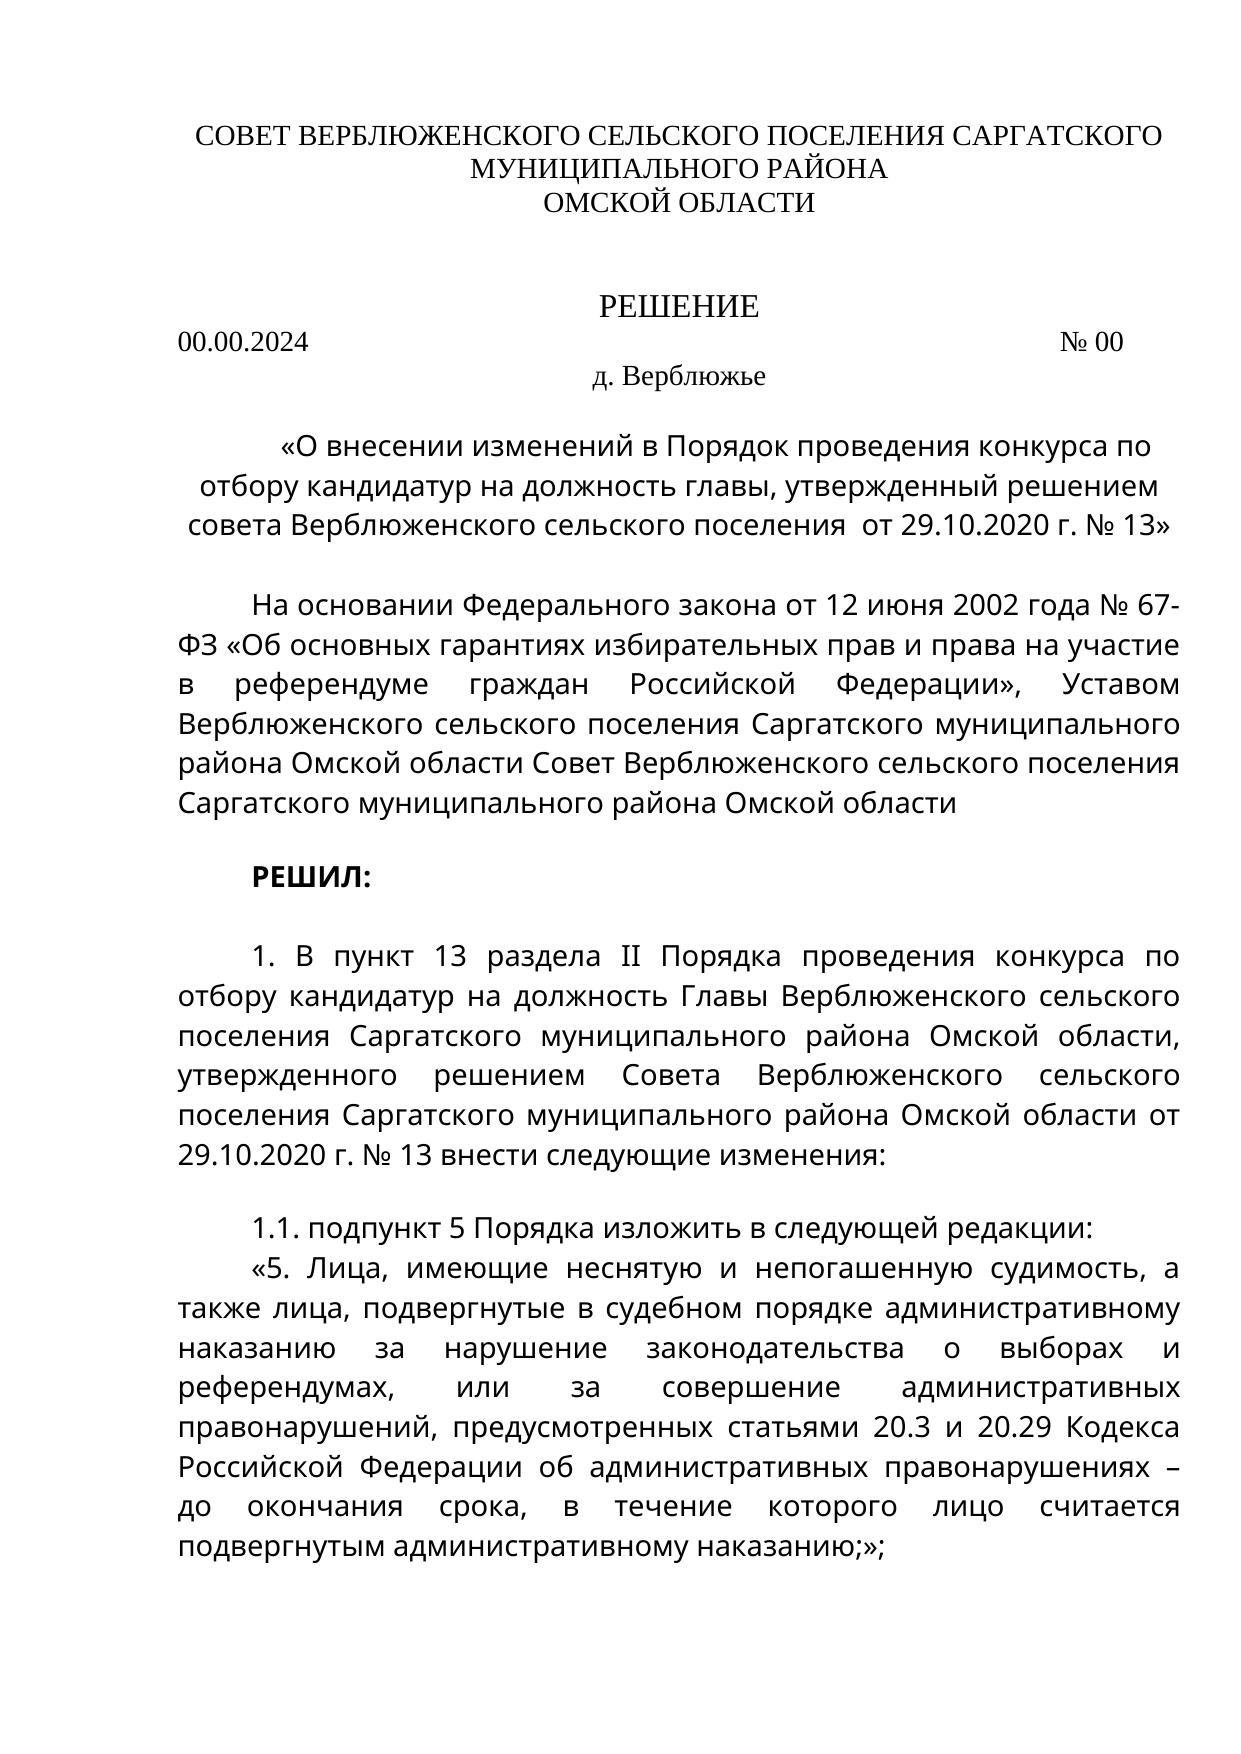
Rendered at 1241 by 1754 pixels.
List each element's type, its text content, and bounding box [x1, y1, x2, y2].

text ОМСКОЙ ОБЛАСТИ [177, 185, 1181, 219]
text д. Верблюжье [177, 358, 1181, 391]
text 1.1. подпункт 5 Порядка изложить в следующей редакции: [177, 1208, 1181, 1247]
text «О внесении изменений в Порядок проведения конкурса по отбору кандидатур на должность главы, утвержденный решением совета Верблюженского сельского поселения от 29.10.2020 г. № 13» [177, 425, 1181, 544]
text СОВЕТ ВЕРБЛЮЖЕНСКОГО СЕЛЬСКОГО ПОСЕЛЕНИЯ САРГАТСКОГО МУНИЦИПАЛЬНОГО РАЙОНА [177, 118, 1181, 185]
text 00.00.2024 № 00 [177, 324, 1181, 358]
text «5. Лица, имеющие неснятую и непогашенную судимость, а также лица, подвергнутые в судебном порядке административному наказанию за нарушение законодательства о выборах и референдумах, или за совершение административных правонарушений, предусмотренных статьями 20.3 и 20.29 Кодекса Российской Федерации об административных правонарушениях – до окончания срока, в течение которого лицо считается подвергнутым административному наказанию;»; [177, 1247, 1181, 1565]
text 1. В пункт 13 раздела II Порядка проведения конкурса по отбору кандидатур на должность Главы Верблюженского сельского поселения Саргатского муниципального района Омской области, утвержденного решением Совета Верблюженского сельского поселения Саргатского муниципального района Омской области от 29.10.2020 г. № 13 внести следующие изменения: [177, 936, 1181, 1174]
text На основании Федерального закона от 12 июня 2002 года № 67-ФЗ «Об основных гарантиях избирательных прав и права на участие в референдуме граждан Российской Федерации», Уставом Верблюженского сельского поселения Саргатского муниципального района Омской области Совет Верблюженского сельского поселения Саргатского муниципального района Омской области [177, 584, 1181, 822]
text РЕШЕНИЕ [177, 286, 1181, 324]
text РЕШИЛ: [177, 856, 1181, 896]
